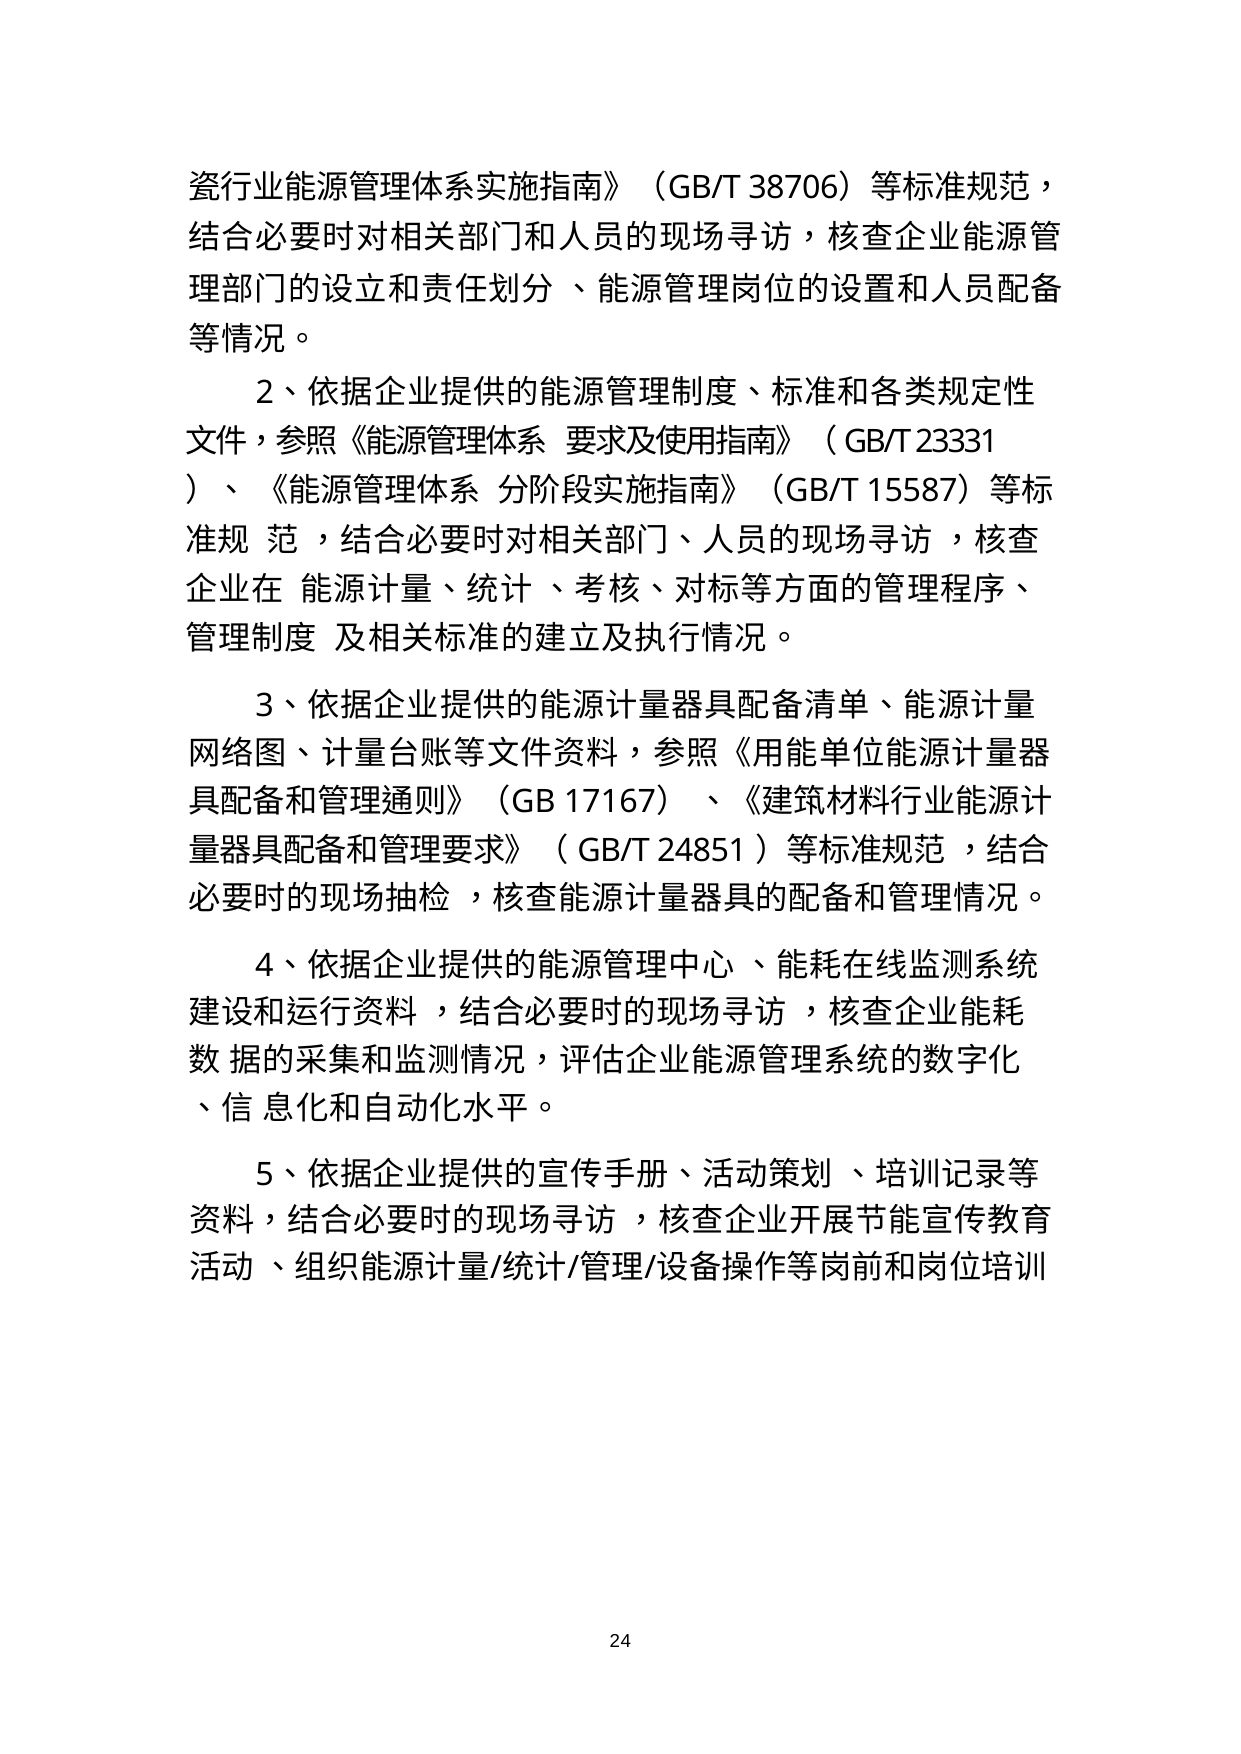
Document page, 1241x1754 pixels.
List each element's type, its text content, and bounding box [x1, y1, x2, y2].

text 2、依据企业提供的能源管理制度、标准和各类规定性 文件，参照《能源管理体系 要求及使用指南》（ GB/T 23331 ）、 《能源管理体系 分阶段实施指南》（GB/T 15587）等标准规 范 ，结合必要时对相关部门、人员的现场寻访 ，核查企业在 能源计量、统计 、考核、对标等方面的管理程序、管理制度 及相关标准的建立及执行情况。 [185, 369, 1066, 659]
text 瓷行业能源管理体系实施指南》（GB/T 38706）等标准规范， 结合必要时对相关部门和人员的现场寻访，核查企业能源管 理部门的设立和责任划分 、能源管理岗位的设置和人员配备 等情况。 [188, 163, 1063, 360]
text 4、依据企业提供的能源管理中心 、能耗在线监测系统 建设和运行资料 ，结合必要时的现场寻访 ，核查企业能耗数 据的采集和监测情况，评估企业能源管理系统的数字化 、信 息化和自动化水平。 [188, 942, 1052, 1129]
text 5、依据企业提供的宣传手册、活动策划 、培训记录等 资料，结合必要时的现场寻访 ，核查企业开展节能宣传教育 活动 、组织能源计量/统计/管理/设备操作等岗前和岗位培训 [189, 1150, 1053, 1287]
text 3、依据企业提供的能源计量器具配备清单、能源计量 网络图、计量台账等文件资料，参照《用能单位能源计量器 具配备和管理通则》（GB 17167） 、《建筑材料行业能源计 量器具配备和管理要求》（ GB/T 24851 ）等标准规范 ，结合 必要时的现场抽检 ，核查能源计量器具的配备和管理情况。 [188, 682, 1053, 919]
